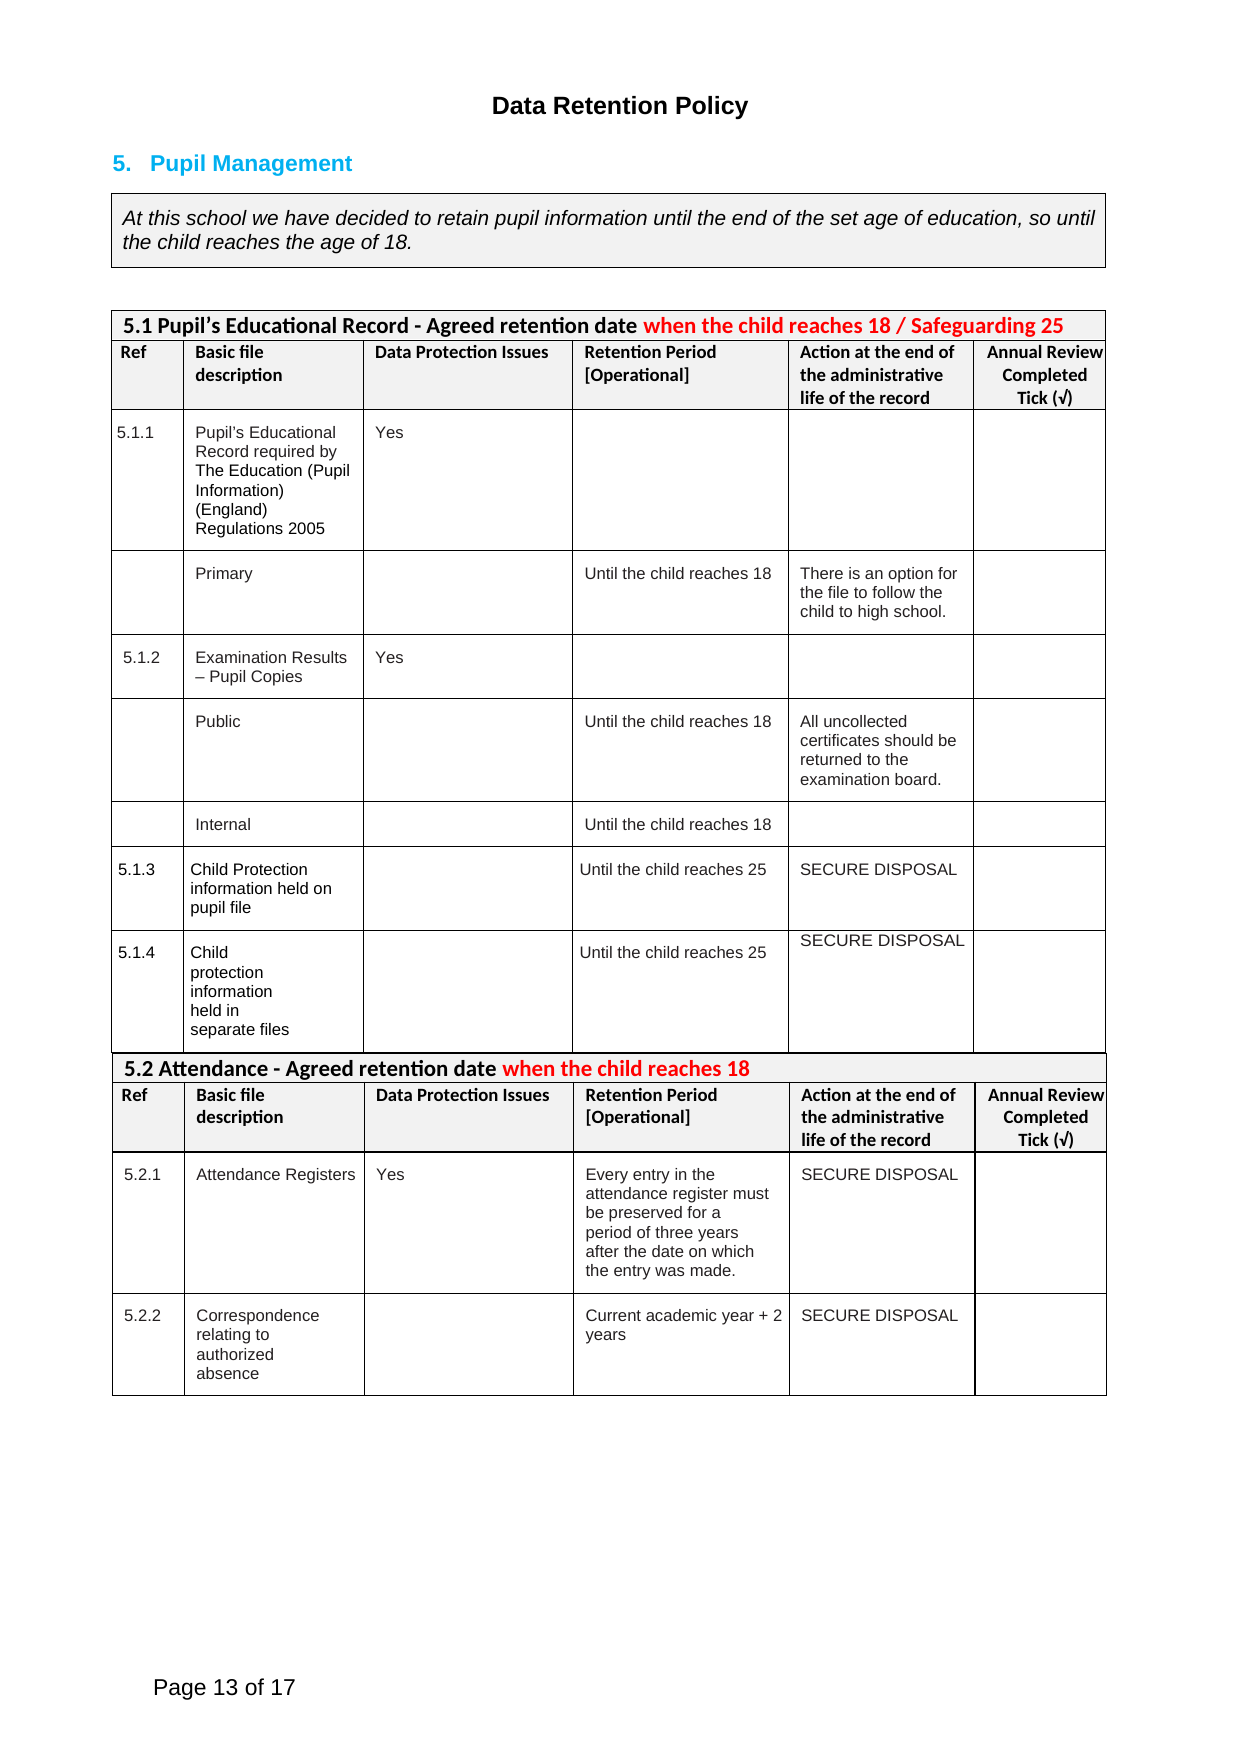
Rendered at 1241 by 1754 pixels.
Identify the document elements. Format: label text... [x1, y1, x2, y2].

table_cell Correspondence relating to authorized absence [185, 1294, 364, 1395]
table_cell All uncollected certificates should be returned to the examination board. [789, 699, 973, 801]
table_cell [974, 551, 1105, 634]
table_cell Yes [364, 410, 572, 550]
table_header 5.2 Attendance - Agreed retention date when the child reaches 18 [113, 1054, 1106, 1082]
table_cell SECURE DISPOSAL [789, 847, 973, 930]
table_cell Ref [113, 1083, 184, 1151]
table_cell [974, 802, 1105, 846]
table_cell Yes [364, 635, 572, 698]
table_header At this school we have decided to retain pupil information until the end of the set age of education, so until the child reaches the age of 18. [112, 194, 1105, 267]
table_cell [364, 551, 572, 634]
table_cell Child protection information held in separate files [184, 931, 363, 1052]
table_cell Annual Review Completed Tick (√) [976, 1083, 1106, 1151]
table_cell [974, 635, 1105, 698]
table_cell Pupil’s Educational Record required by The Education (Pupil Information) (England) Regulations 2005 [184, 410, 363, 550]
table_cell SECURE DISPOSAL [790, 1153, 974, 1292]
table_cell Primary [184, 551, 363, 634]
table_cell [974, 699, 1105, 801]
table_cell Attendance Registers [185, 1153, 364, 1292]
table_cell [364, 847, 572, 930]
table_cell [789, 802, 973, 846]
table_cell Basic file description [184, 341, 363, 409]
table_cell Every entry in the attendance register must be preserved for a period of three years after the date on which the entry was made. [574, 1153, 789, 1292]
table_cell [364, 699, 572, 801]
table_cell 5.1.3 [112, 847, 183, 930]
table_cell Retention Period [Operational] [573, 341, 788, 409]
table_cell Annual Review Completed Tick (√) [974, 341, 1105, 409]
table_cell Internal [184, 802, 363, 846]
table_cell Retention Period [Operational] [574, 1083, 789, 1151]
table_cell 5.2.1 [113, 1153, 184, 1292]
table_cell Public [184, 699, 363, 801]
table_cell Until the child reaches 18 [573, 802, 788, 846]
table_cell 5.2.2 [113, 1294, 184, 1395]
table_cell [573, 410, 788, 550]
table_cell Until the child reaches 18 [573, 699, 788, 801]
table_cell Action at the end of the administrative life of the record [790, 1083, 974, 1151]
table_cell 5.1.1 [112, 410, 183, 550]
table_cell [974, 931, 1105, 1052]
table_cell [789, 635, 973, 698]
table_header 5.1 Pupil’s Educational Record - Agreed retention date when the child reaches 18 / Safeguarding 25 [112, 311, 1105, 339]
table_cell [364, 802, 572, 846]
table_cell Yes [365, 1153, 573, 1292]
table_cell [364, 931, 572, 1052]
table_cell [974, 847, 1105, 930]
table_cell Until the child reaches 25 [573, 931, 788, 1052]
table_cell Until the child reaches 25 [573, 847, 788, 930]
subtitle Pupil Management [112, 150, 1128, 176]
table_cell Child Protection information held on pupil file [184, 847, 363, 930]
table_cell Data Protection Issues [365, 1083, 573, 1151]
table_cell [976, 1153, 1106, 1292]
table_cell Basic file description [185, 1083, 364, 1151]
table_cell [974, 410, 1105, 550]
table_cell [112, 699, 183, 801]
table_cell SECURE DISPOSAL [789, 931, 973, 1052]
table_cell SECURE DISPOSAL [790, 1294, 974, 1395]
table_cell 5.1.4 [112, 931, 183, 1052]
table_cell Ref [112, 341, 183, 409]
table_cell [112, 802, 183, 846]
table_cell [573, 635, 788, 698]
table_cell Current academic year + 2 years [574, 1294, 789, 1395]
table_cell Action at the end of the administrative life of the record [789, 341, 973, 409]
table_cell Examination Results – Pupil Copies [184, 635, 363, 698]
table_cell [976, 1294, 1106, 1395]
table_cell 5.1.2 [112, 635, 183, 698]
table_cell There is an option for the file to follow the child to high school. [789, 551, 973, 634]
table_cell [112, 551, 183, 634]
table_cell [365, 1294, 573, 1395]
table_cell [789, 410, 973, 550]
table_cell Until the child reaches 18 [573, 551, 788, 634]
table_cell Data Protection Issues [364, 341, 572, 409]
